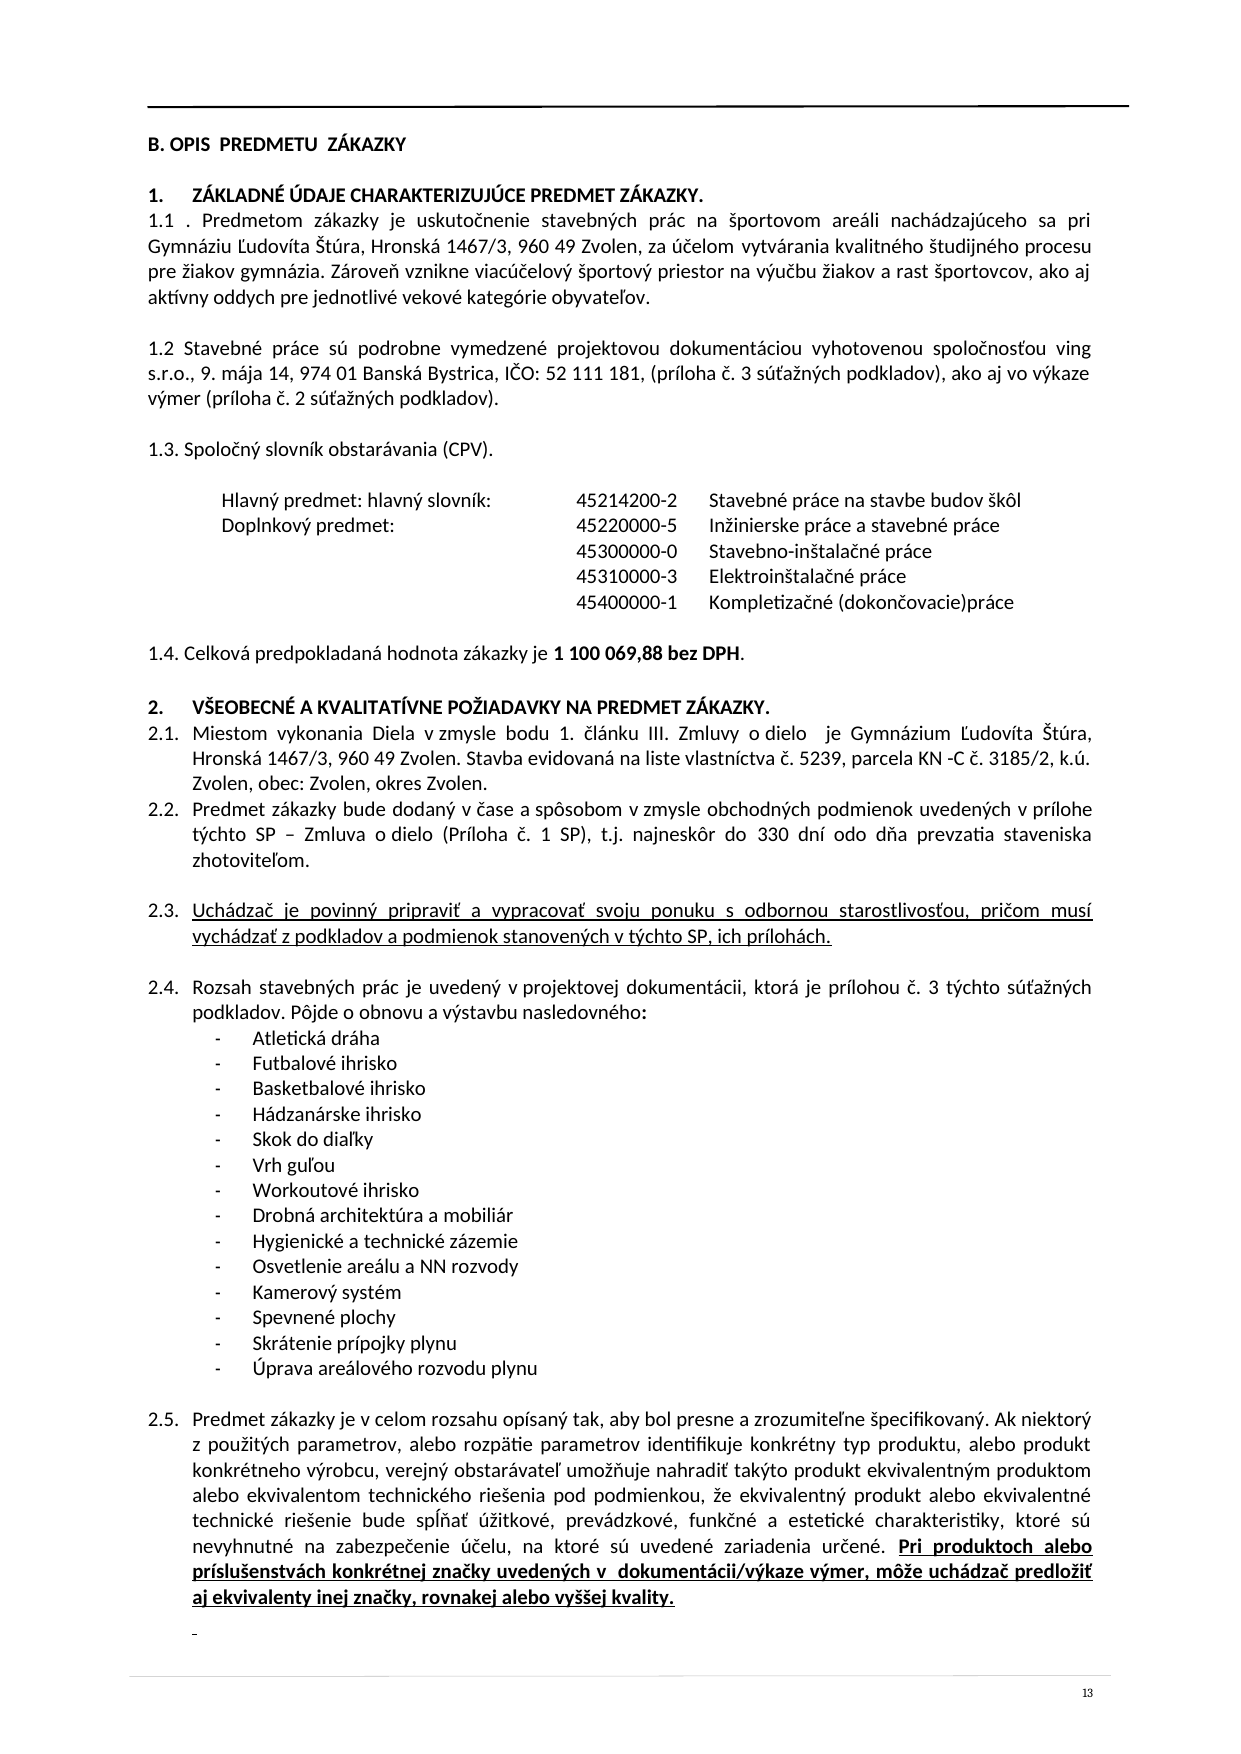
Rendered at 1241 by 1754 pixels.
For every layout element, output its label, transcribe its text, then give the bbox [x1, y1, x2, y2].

text Doplnkový predmet: 45220000-5 Inžinierske práce a stavebné práce [221, 513, 1092, 538]
text 45300000-0 Stavebno-inštalačné práce [221, 538, 1092, 563]
text B. OPIS PREDMETU ZÁKAZKY [148, 131, 1092, 157]
list Predmet zákazky bude dodaný v čase a spôsobom v zmysle obchodných podmienok uvedených v prílohe týchto SP – Zmluva o dielo (Príloha č. 1 SP), t.j. najneskôr do 330 dní odo dňa prevzatia staveniska zhotoviteľom. [148, 796, 1092, 872]
list ZÁKLADNÉ ÚDAJE CHARAKTERIZUJÚCE PREDMET ZÁKAZKY. [148, 182, 1092, 208]
list Vrh guľou [215, 1152, 1092, 1177]
list Atletická dráha [215, 1025, 1092, 1050]
text 1.2 Stavebné práce sú podrobne vymedzené projektovou dokumentáciou vyhotovenou spoločnosťou ving s.r.o., 9. mája 14, 974 01 Banská Bystrica, IČO: 52 111 181, (príloha č. 3 súťažných podkladov), ako aj vo výkaze výmer (príloha č. 2 súťažných podkladov). [148, 335, 1092, 411]
list Hygienické a technické zázemie [215, 1228, 1092, 1253]
text 45310000-3 Elektroinštalačné práce [221, 563, 1092, 589]
list Predmet zákazky je v celom rozsahu opísaný tak, aby bol presne a zrozumiteľne špecifikovaný. Ak niektorý z použitých parametrov, alebo rozpätie parametrov identifikuje konkrétny typ produktu, alebo produkt konkrétneho výrobcu, verejný obstarávateľ umožňuje nahradiť takýto produkt ekvivalentným produktom alebo ekvivalentom technického riešenia pod podmienkou, že ekvivalentný produkt alebo ekvivalentné technické riešenie bude spĺňať úžitkové, prevádzkové, funkčné a estetické charakteristiky, ktoré sú nevyhnutné na zabezpečenie účelu, na ktoré sú uvedené zariadenia určené. Pri produktoch alebo príslušenstvách konkrétnej značky uvedených v dokumentácii/výkaze výmer, môže uchádzač predložiť aj ekvivalenty inej značky, rovnakej alebo vyššej kvality. [148, 1406, 1092, 1609]
text Hlavný predmet: hlavný slovník: 45214200-2 Stavebné práce na stavbe budov škôl [221, 487, 1092, 513]
list Skrátenie prípojky plynu [215, 1330, 1092, 1355]
text 45400000-1 Kompletizačné (dokončovacie)práce [221, 589, 1092, 614]
list Úprava areálového rozvodu plynu [215, 1355, 1092, 1381]
list Rozsah stavebných prác je uvedený v projektovej dokumentácii, ktorá je prílohou č. 3 týchto súťažných podkladov. Pôjde o obnovu a výstavbu nasledovného: [148, 974, 1092, 1025]
list Workoutové ihrisko [215, 1177, 1092, 1203]
list Kamerový systém [215, 1279, 1092, 1304]
list Osvetlenie areálu a NN rozvody [215, 1253, 1092, 1279]
list Futbalové ihrisko [215, 1050, 1092, 1076]
list VŠEOBECNÉ A KVALITATÍVNE POŽIADAVKY NA PREDMET ZÁKAZKY. [148, 694, 1092, 720]
list Basketbalové ihrisko [215, 1076, 1092, 1101]
list Uchádzač je povinný pripraviť a vypracovať svoju ponuku s odbornou starostlivosťou, pričom musí vychádzať z podkladov a podmienok stanovených v týchto SP, ich prílohách. [148, 898, 1092, 948]
list Miestom vykonania Diela v zmysle bodu 1. článku III. Zmluvy o dielo je Gymnázium Ľudovíta Štúra, Hronská 1467/3, 960 49 Zvolen. Stavba evidovaná na liste vlastníctva č. 5239, parcela KN -C č. 3185/2, k.ú. Zvolen, obec: Zvolen, okres Zvolen. [148, 720, 1092, 796]
text 1.1 . Predmetom zákazky je uskutočnenie stavebných prác na športovom areáli nachádzajúceho sa pri Gymnáziu Ľudovíta Štúra, Hronská 1467/3, 960 49 Zvolen, za účelom vytvárania kvalitného študijného procesu pre žiakov gymnázia. Zároveň vznikne viacúčelový športový priestor na výučbu žiakov a rast športovcov, ako aj aktívny oddych pre jednotlivé vekové kategórie obyvateľov. [148, 208, 1092, 309]
list Skok do diaľky [215, 1126, 1092, 1152]
text 1.4. Celková predpokladaná hodnota zákazky je 1 100 069,88 bez DPH. [148, 640, 1092, 665]
list Spevnené plochy [215, 1304, 1092, 1330]
list Hádzanárske ihrisko [215, 1101, 1092, 1126]
list Drobná architektúra a mobiliár [215, 1203, 1092, 1228]
text 1.3. Spoločný slovník obstarávania (CPV). [148, 436, 1092, 462]
